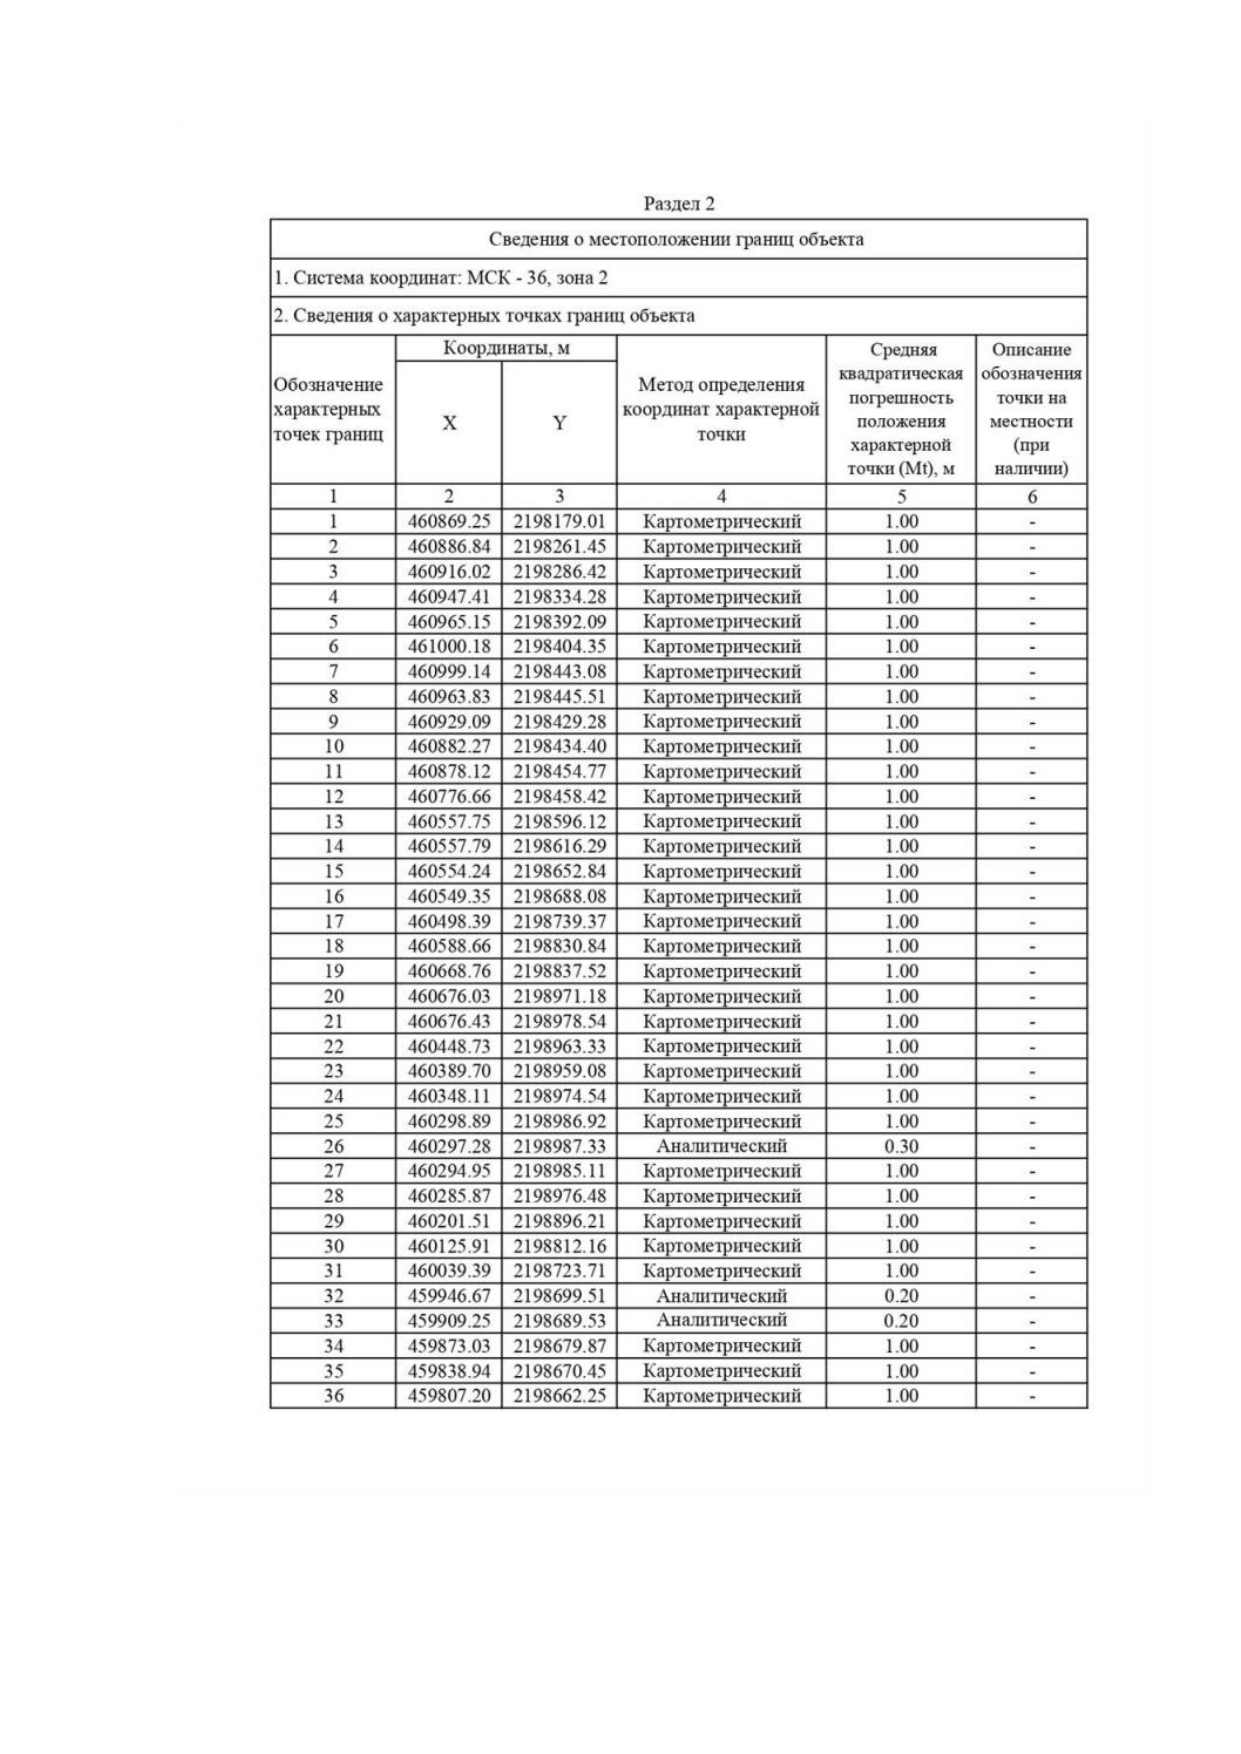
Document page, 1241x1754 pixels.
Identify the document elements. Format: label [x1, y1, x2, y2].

picture [177, 118, 1152, 1498]
